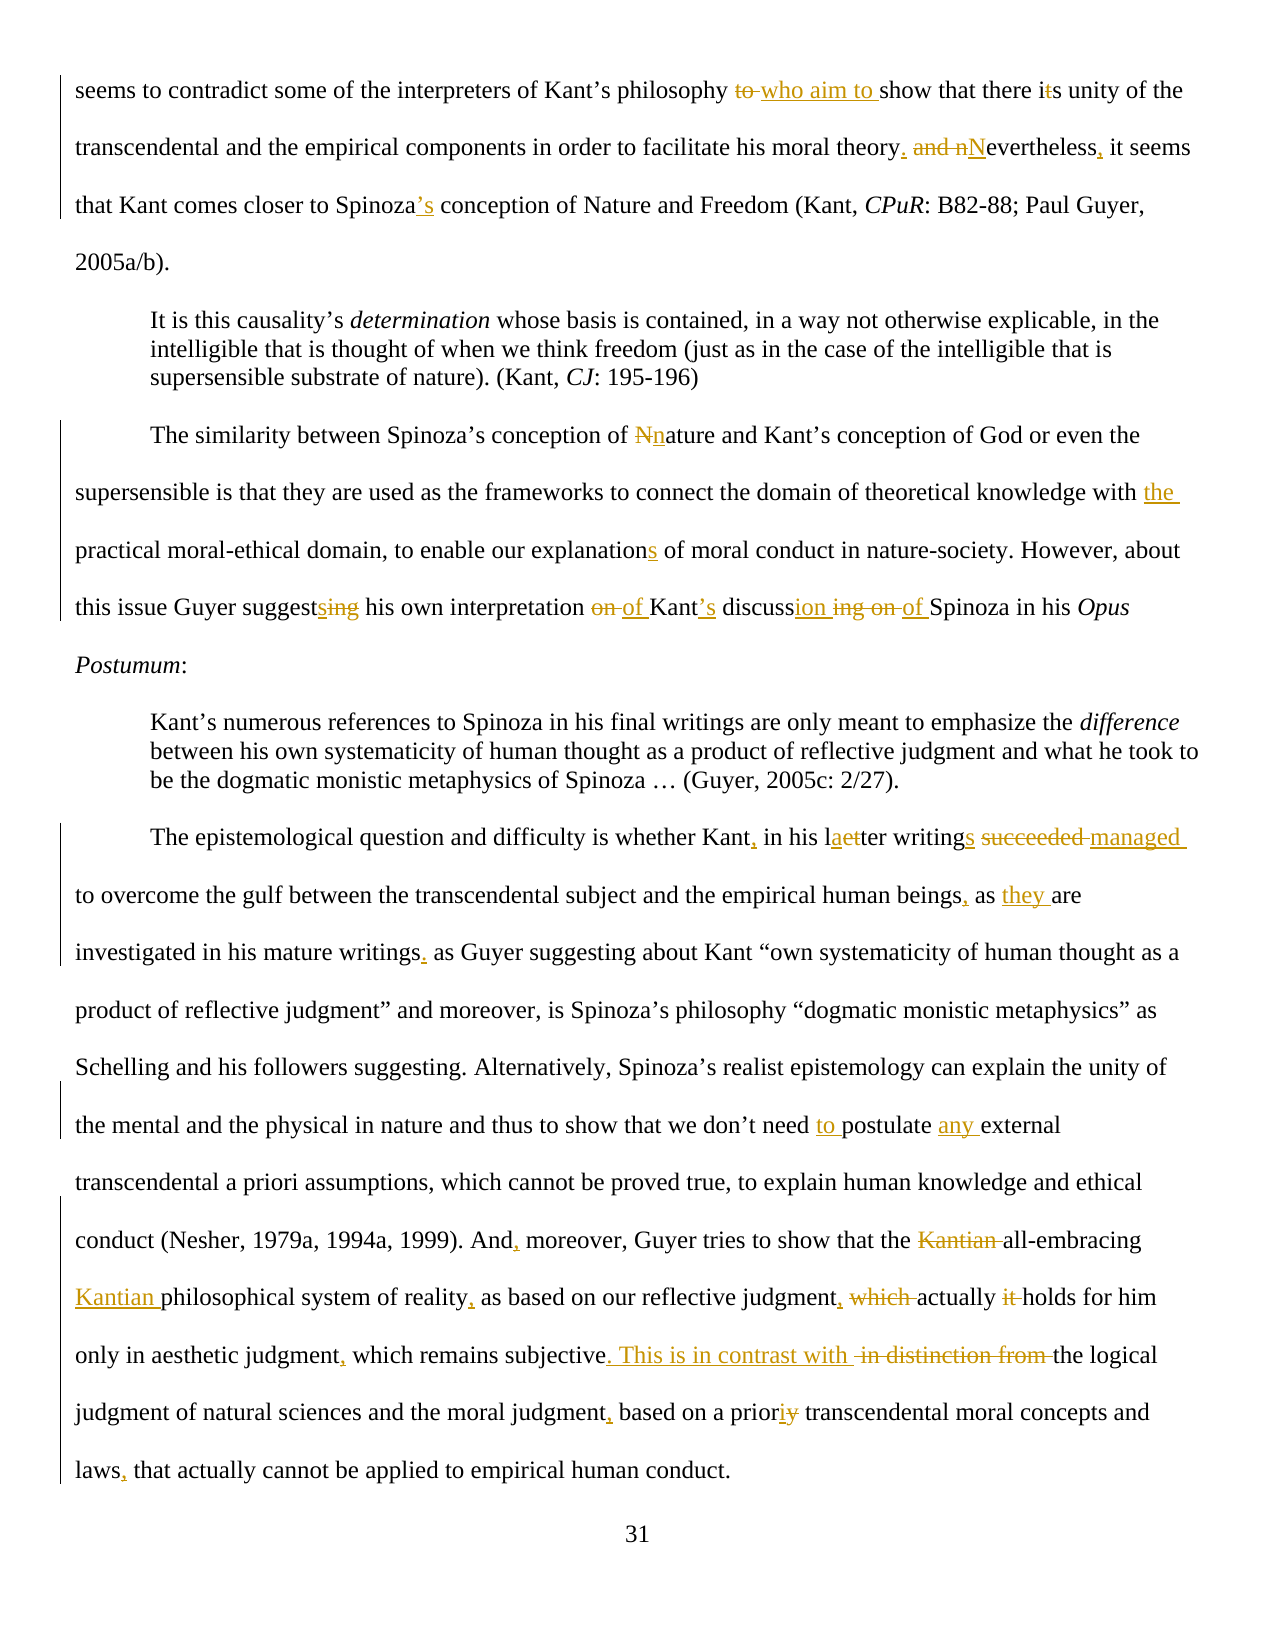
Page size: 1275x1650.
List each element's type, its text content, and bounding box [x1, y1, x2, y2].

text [75, 75, 1200, 276]
text It is this causality’s determination whose basis is contained, in a way not otherwise explicable, in the intelligible that is thought of when we think freedom (just as in the case of the intelligible that is supersensible substrate of nature). (Kant, CJ: 195-196) [150, 305, 1200, 391]
text The epistemological question and difficulty is whether Kant in his lter writing to overcome the gulf between the transcendental subject and the empirical human beings as are investigated in his mature writings as Guyer suggesting about Kant “own systematicity of human thought as a product of reflective judgment” and moreover, is Spinoza’s philosophy “dogmatic monistic metaphysics” as Schelling and his followers suggesting. Alternatively, Spinoza’s realist epistemology can explain the unity of the mental and the physical in nature and thus to show that we don’t need postulate external transcendental a priori assumptions, which cannot be proved true, to explain human knowledge and ethical conduct (Nesher, 1979a, 1994a, 1999). And moreover, Guyer tries to show that the all-embracing philosophical system of reality as based on our reflective judgment actually holds for him only in aesthetic judgment which remains subjectivethe logical judgment of natural sciences and the moral judgment based on a prior transcendental moral concepts and laws that actually cannot be applied to empirical human conduct. [75, 822, 1200, 1484]
text The similarity between Spinoza’s conception of ature and Kant’s conception of God or even the supersensible is that they are used as the frameworks to connect the domain of theoretical knowledge with practical moral-ethical domain, to enable our explanation of moral conduct in nature-society. However, about this issue Guyer suggest his own interpretation Kant discussSpinoza in his Opus Postumum: [75, 420, 1200, 679]
text Kant’s numerous references to Spinoza in his final writings are only meant to emphasize the difference between his own systematicity of human thought as a product of reflective judgment and what he took to be the dogmatic monistic metaphysics of Spinoza … (Guyer, 2005c: 2/27). [150, 707, 1200, 794]
